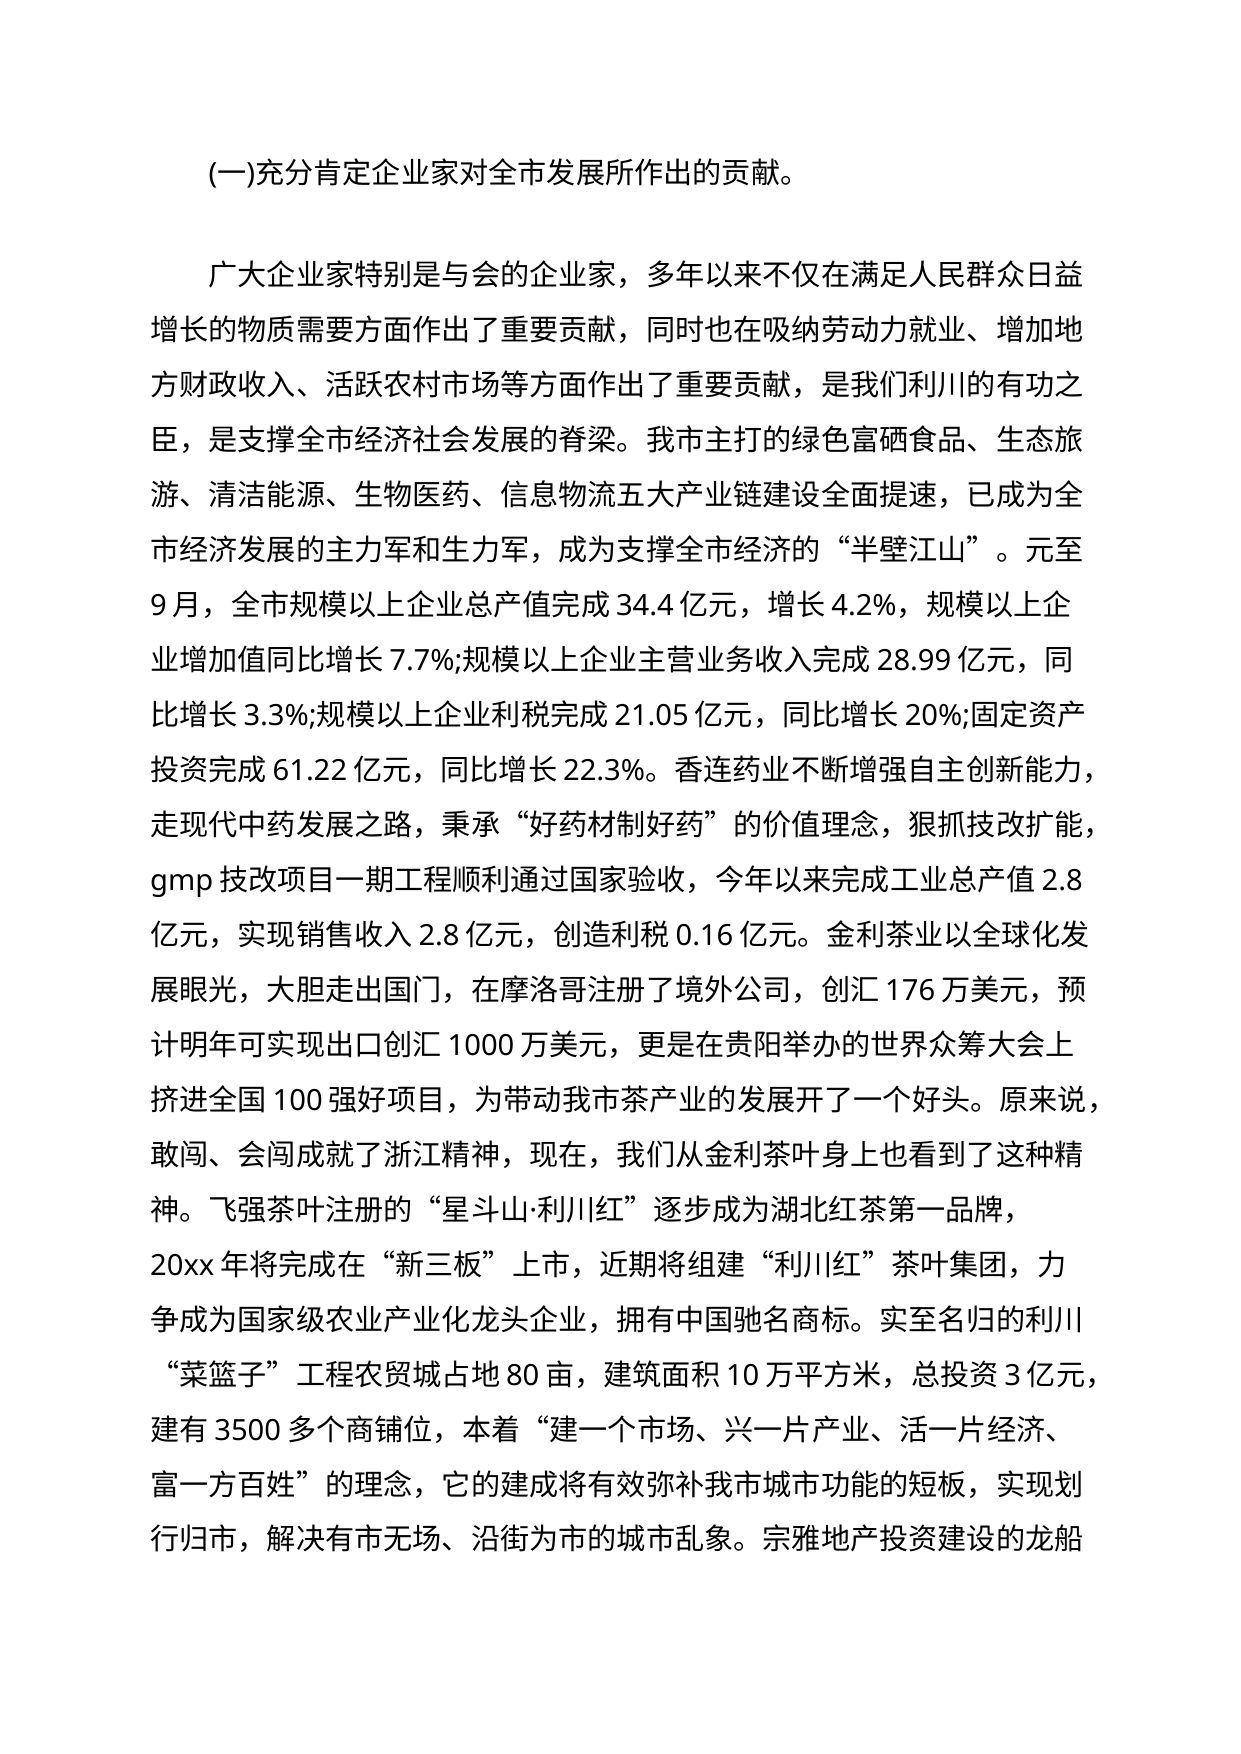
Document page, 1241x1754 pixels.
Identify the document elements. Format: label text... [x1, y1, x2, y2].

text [150, 252, 1090, 1558]
text (一)充分肯定企业家对全市发展所作出的贡献。 [150, 150, 1090, 192]
